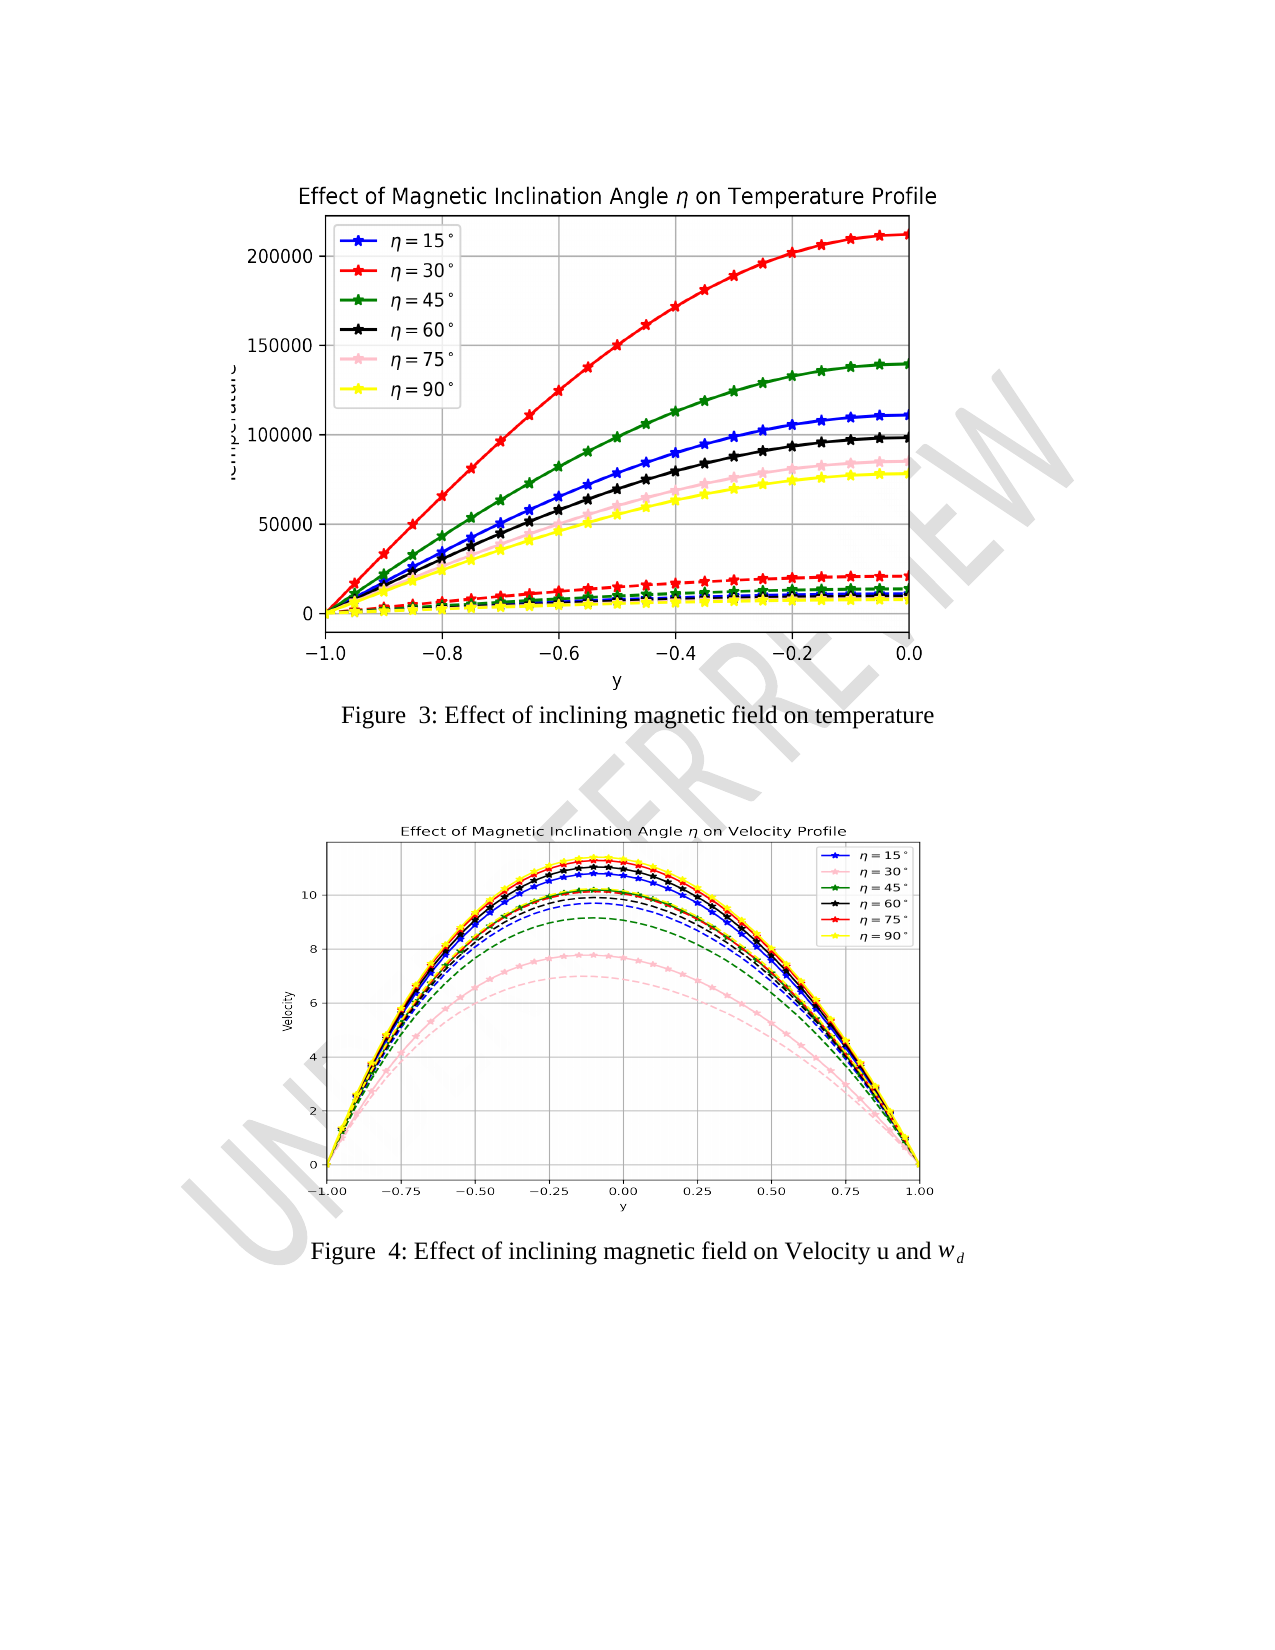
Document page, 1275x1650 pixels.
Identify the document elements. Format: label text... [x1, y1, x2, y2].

text Figure 4: Effect of inclining magnetic field on Velocity u and [150, 1235, 1125, 1267]
text Figure 3: Effect of inclining magnetic field on temperature [150, 700, 1125, 729]
picture [231, 788, 996, 1236]
picture [231, 150, 984, 701]
